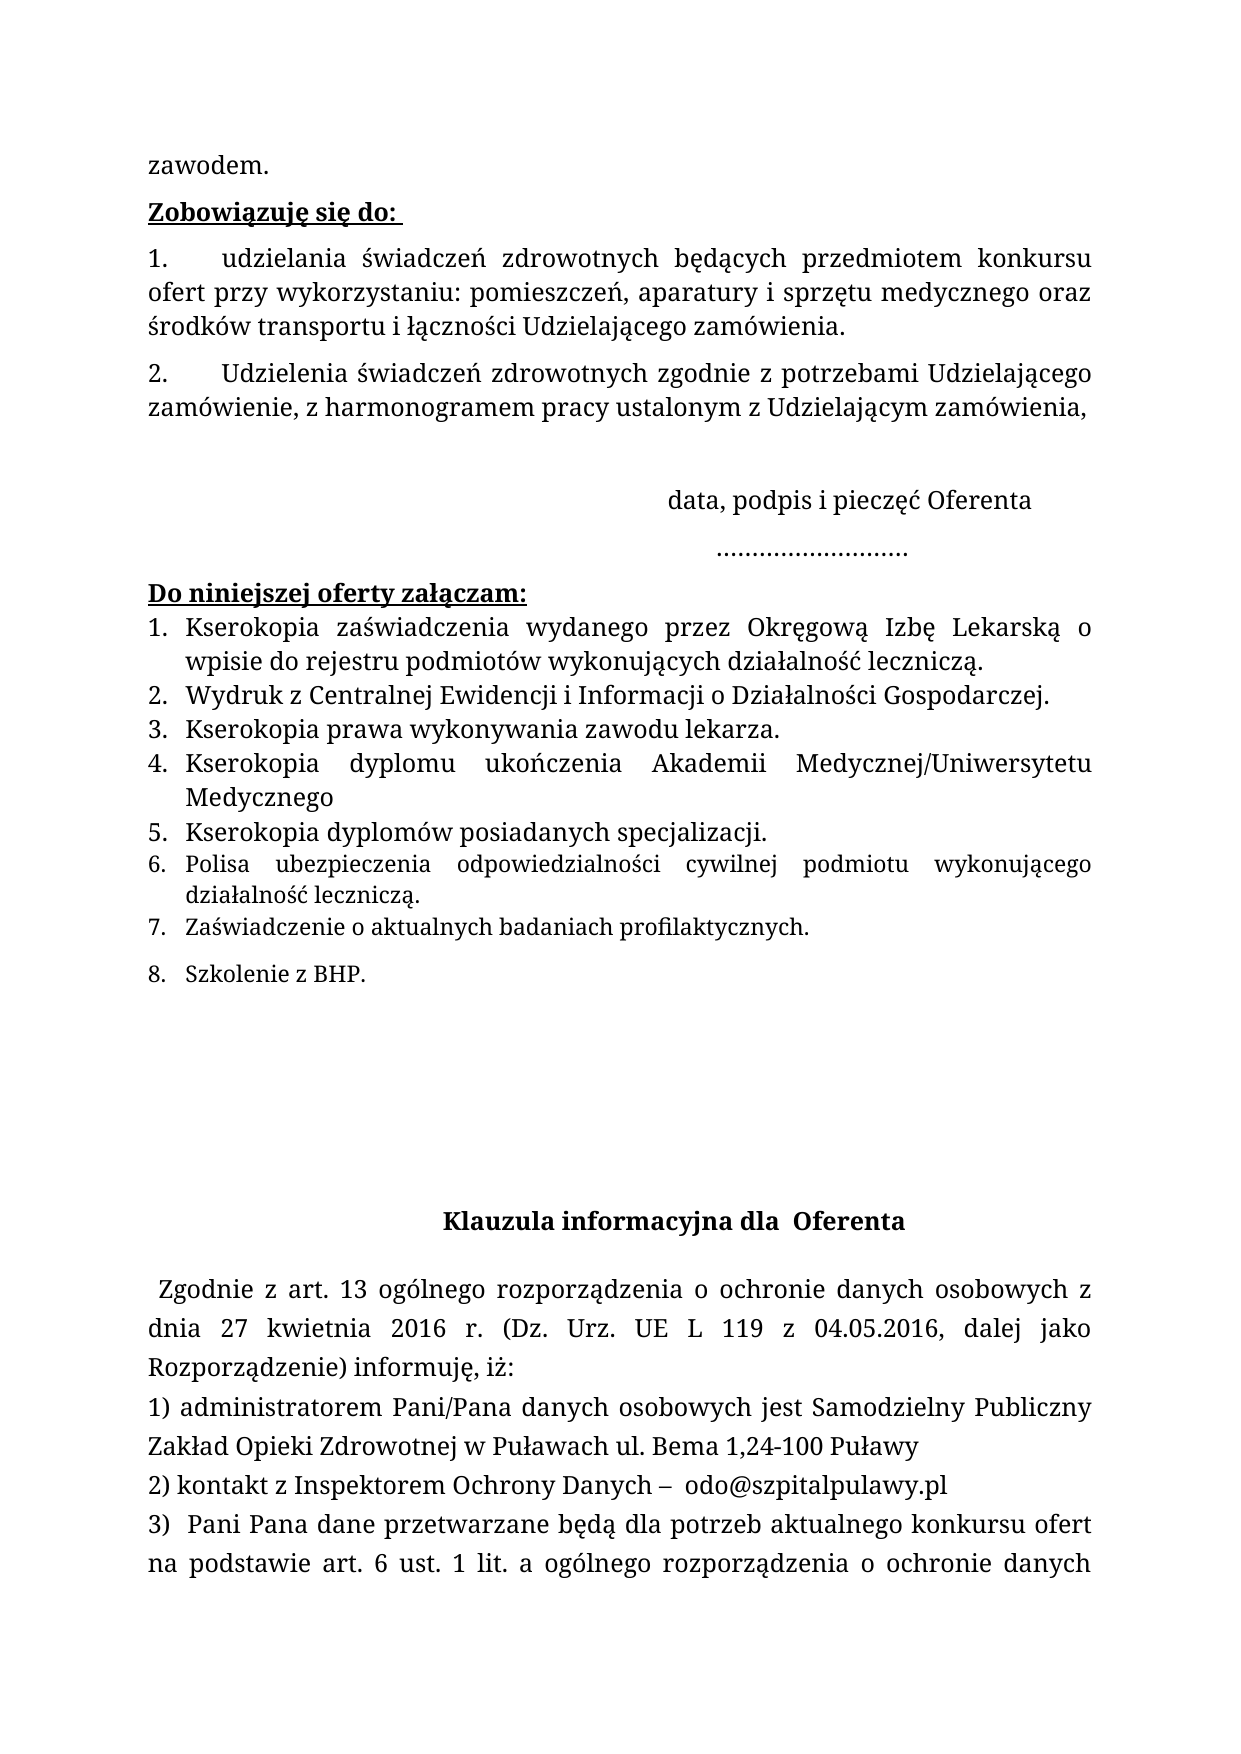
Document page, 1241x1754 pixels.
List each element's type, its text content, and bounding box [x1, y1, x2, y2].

text 1. udzielania świadczeń zdrowotnych będących przedmiotem konkursu ofert przy wykorzystaniu: pomieszczeń, aparatury i sprzętu medycznego oraz środków transportu i łączności Udzielającego zamówienia. [148, 241, 1093, 343]
text Klauzula informacyjna dla Oferenta [148, 1203, 1093, 1238]
list Szkolenie z BHP. [148, 958, 1093, 989]
text 2) kontakt z Inspektorem Ochrony Danych – odo@szpitalpulawy.pl [148, 1467, 1093, 1502]
list Polisa ubezpieczenia odpowiedzialności cywilnej podmiotu wykonującego działalność leczniczą. [148, 848, 1093, 911]
text data, podpis i pieczęć Oferenta [148, 483, 1093, 517]
text ……………………… [148, 529, 1093, 563]
text Do niniejszej oferty załączam: [148, 576, 1093, 610]
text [148, 148, 1093, 182]
text Zgodnie z art. 13 ogólnego rozporządzenia o ochronie danych osobowych z dnia 27 kwietnia 2016 r. (Dz. Urz. UE L 119 z 04.05.2016, dalej jako Rozporządzenie) informuję, iż: [148, 1272, 1093, 1384]
list Zaświadczenie o aktualnych badaniach profilaktycznych. [148, 911, 1093, 942]
list Kserokopia dyplomu ukończenia Akademii Medycznej/Uniwersytetu Medycznego [148, 746, 1093, 814]
text 2. Udzielenia świadczeń zdrowotnych zgodnie z potrzebami Udzielającego zamówienie, z harmonogramem pracy ustalonym z Udzielającym zamówienia, [148, 355, 1093, 423]
list Kserokopia dyplomów posiadanych specjalizacji. [148, 814, 1093, 848]
list Wydruk z Centralnej Ewidencji i Informacji o Działalności Gospodarczej. [148, 678, 1093, 712]
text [148, 1507, 1093, 1580]
list Kserokopia prawa wykonywania zawodu lekarza. [148, 712, 1093, 746]
list Kserokopia zaświadczenia wydanego przez Okręgową Izbę Lekarską o wpisie do rejestru podmiotów wykonujących działalność leczniczą. [148, 610, 1093, 678]
text 1) administratorem Pani/Pana danych osobowych jest Samodzielny Publiczny Zakład Opieki Zdrowotnej w Puławach ul. Bema 1,24-100 Puławy [148, 1389, 1093, 1462]
text Zobowiązuję się do: [148, 194, 1093, 228]
